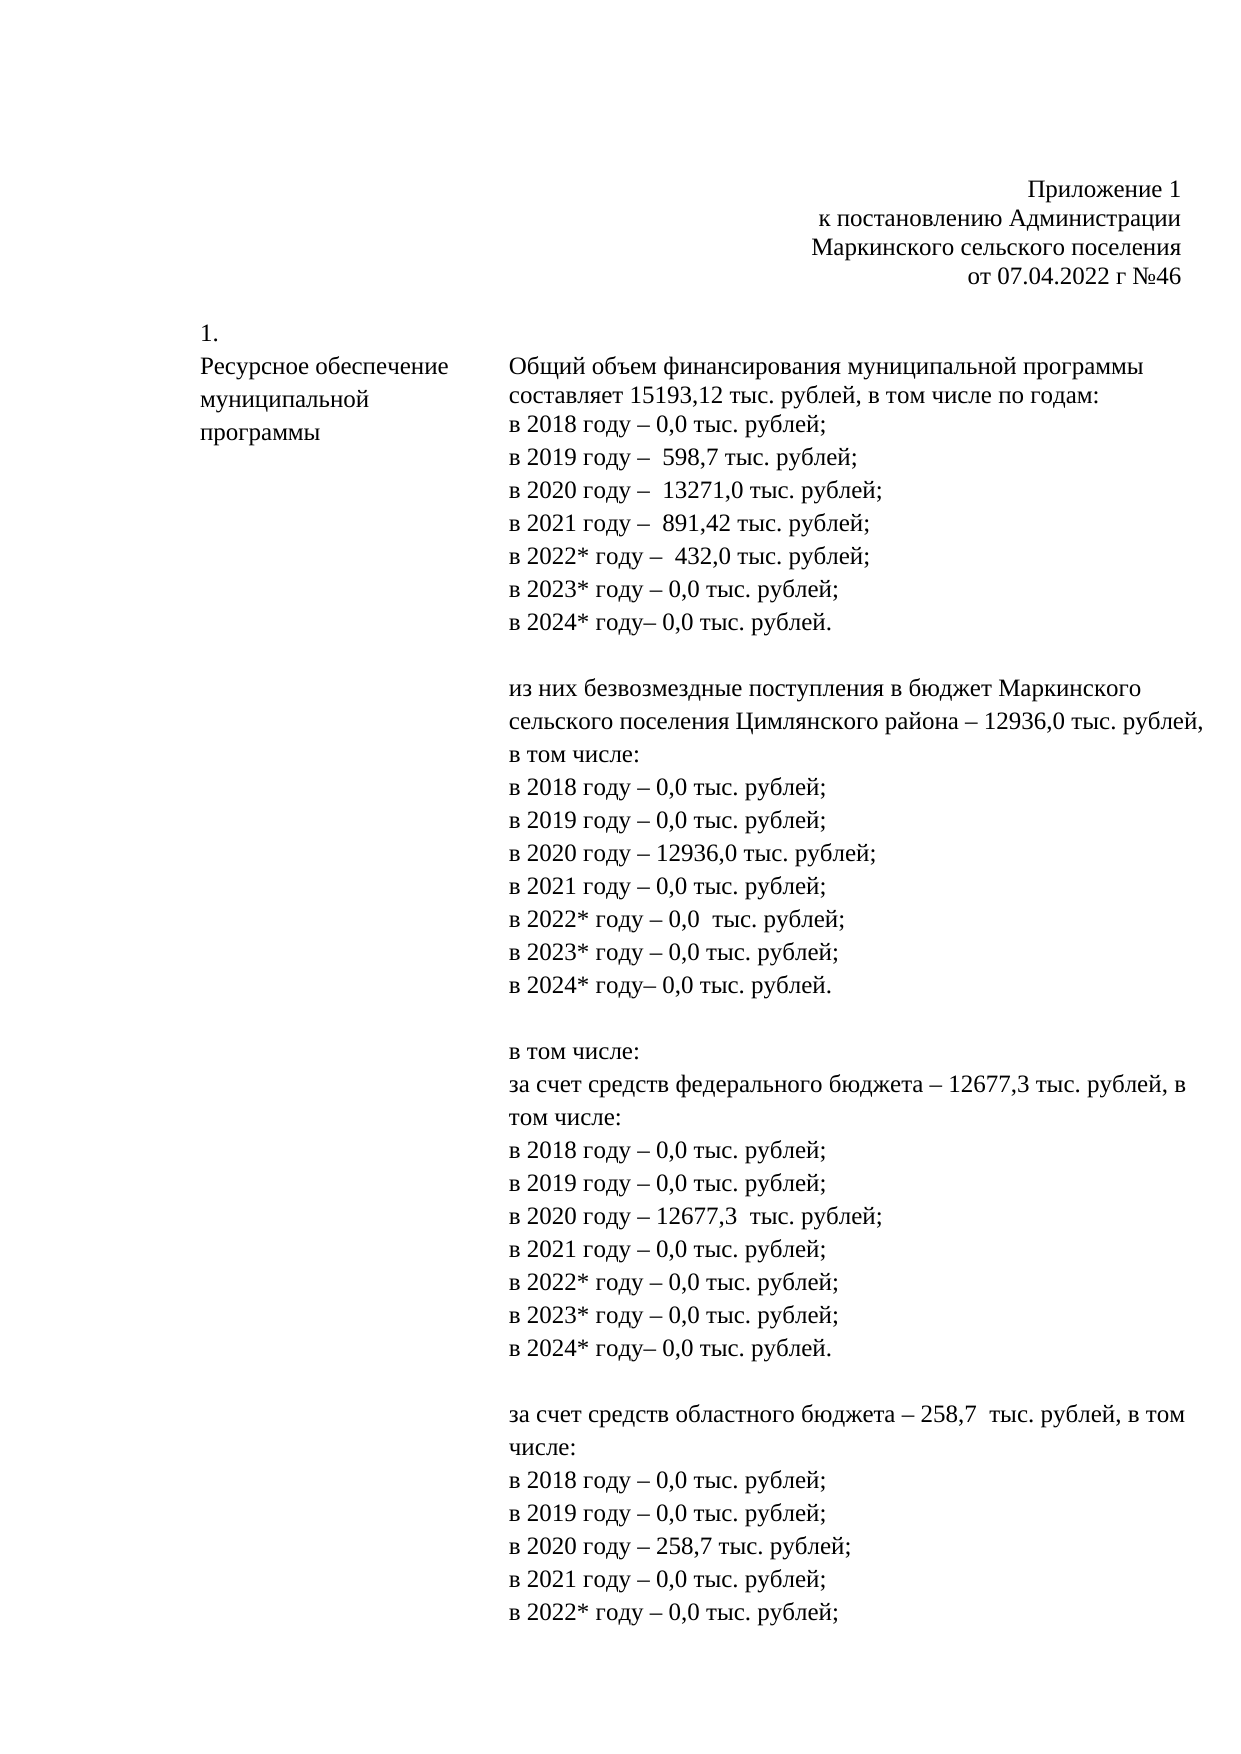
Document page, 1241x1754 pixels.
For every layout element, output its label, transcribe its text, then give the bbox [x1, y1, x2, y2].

text к постановлению Администрации [177, 203, 1181, 232]
text Маркинского сельского поселения [177, 232, 1181, 261]
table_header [189, 318, 497, 1631]
text от 07.04.2022 г №46 [177, 261, 1181, 289]
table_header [498, 318, 1221, 1631]
text Приложение 1 [177, 174, 1181, 203]
